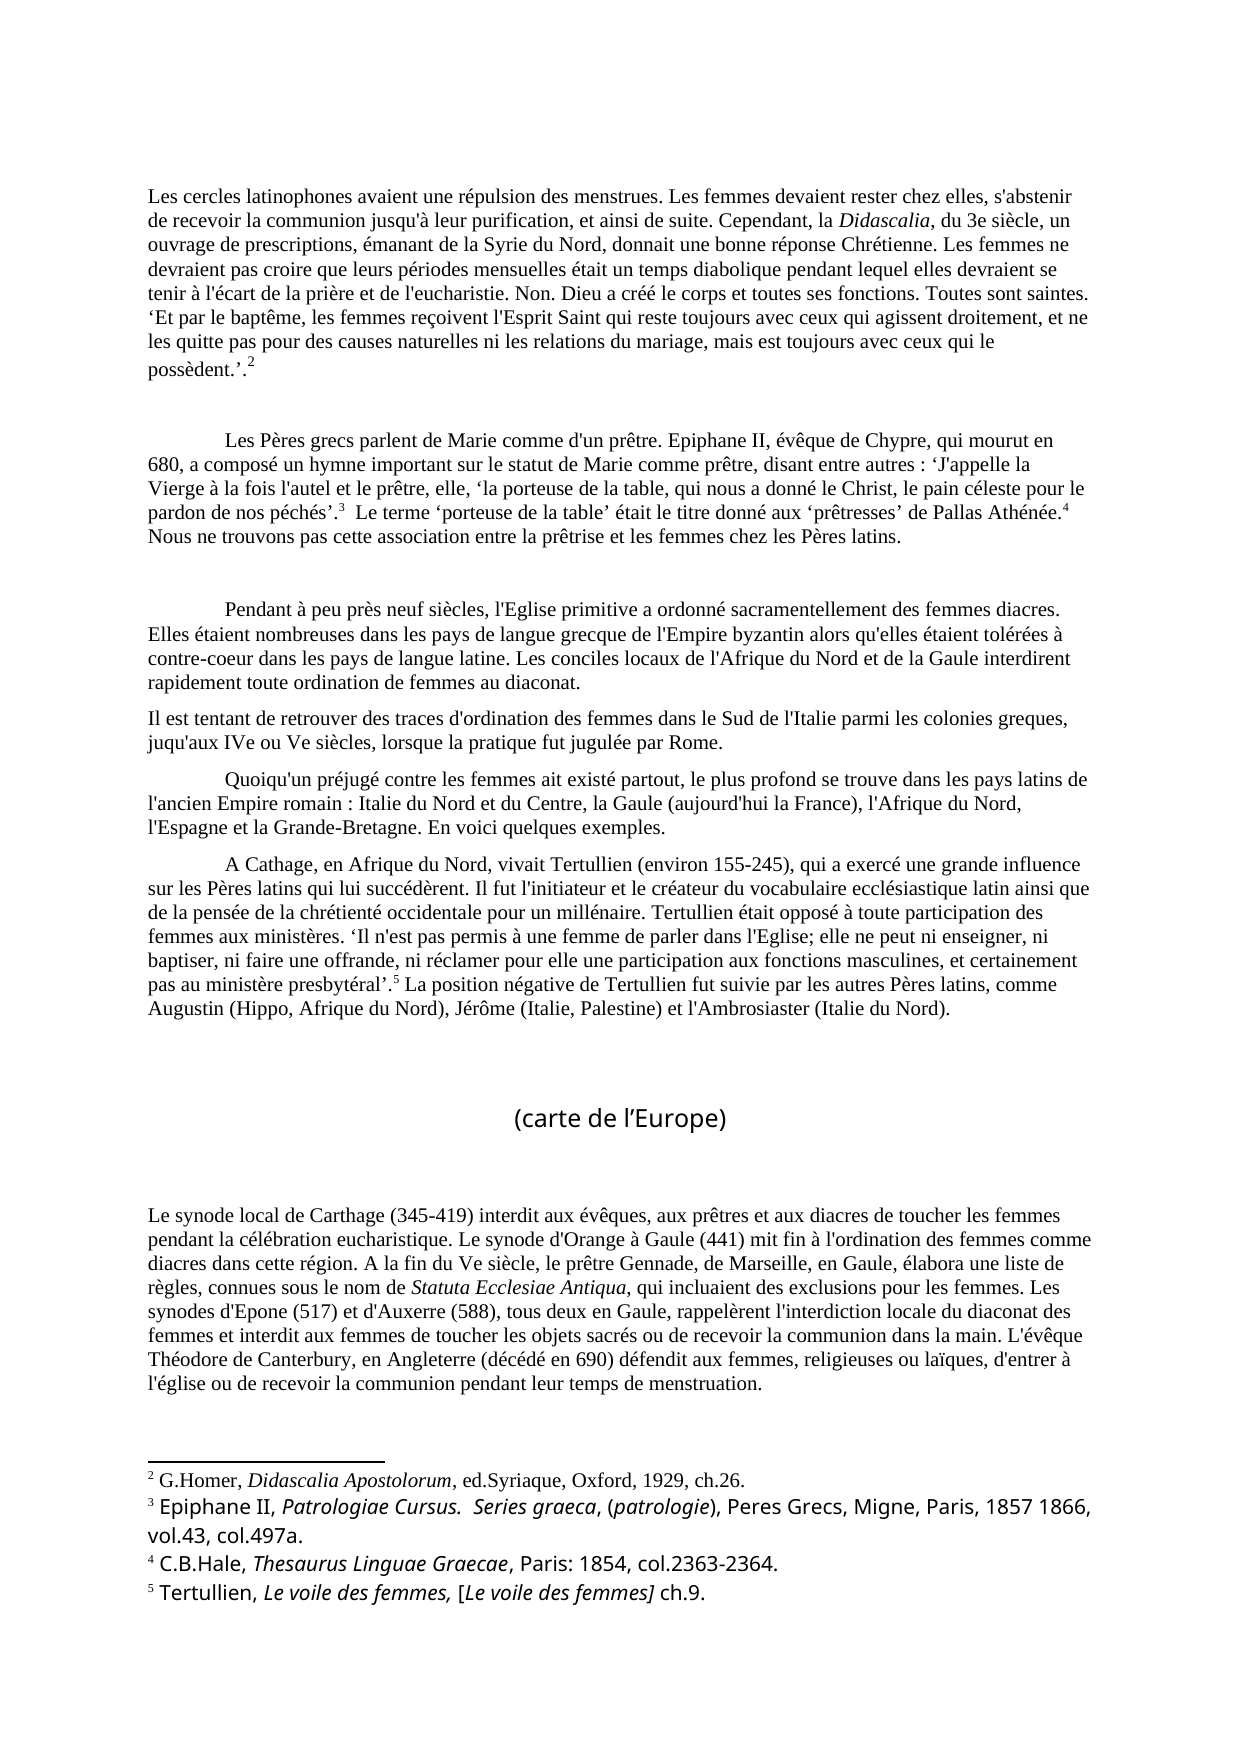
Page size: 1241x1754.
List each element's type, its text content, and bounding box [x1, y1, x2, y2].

text (carte de l’Europe) [148, 1101, 1092, 1134]
text Le synode local de Carthage (345-419) interdit aux évêques, aux prêtres et aux diacres de toucher les femmes pendant la célébration eucharistique. Le synode d'Orange à Gaule (441) mit fin à l'ordination des femmes comme diacres dans cette région. A la fin du Ve siècle, le prêtre Gennade, de Marseille, en Gaule, élabora une liste de règles, connues sous le nom de Statuta Ecclesiae Antiqua, qui incluaient des exclusions pour les femmes. Les synodes d'Epone (517) et d'Auxerre (588), tous deux en Gaule, rappelèrent l'interdiction locale du diaconat des femmes et interdit aux femmes de toucher les objets sacrés ou de recevoir la communion dans la main. L'évêque Théodore de Canterbury, en Angleterre (décédé en 690) défendit aux femmes, religieuses ou laïques, d'entrer à l'église ou de recevoir la communion pendant leur temps de menstruation. [148, 1203, 1092, 1395]
text Quoiqu'un préjugé contre les femmes ait existé partout, le plus profond se trouve dans les pays latins de l'ancien Empire romain : Italie du Nord et du Centre, la Gaule (aujourd'hui la France), l'Afrique du Nord, l'Espagne et la Grande-Bretagne. En voici quelques exemples. [148, 767, 1092, 839]
text Les Pères grecs parlent de Marie comme d'un prêtre. Epiphane II, évêque de Chypre, qui mourut en 680, a composé un hymne important sur le statut de Marie comme prêtre, disant entre autres : ‘J'appelle la Vierge à la fois l'autel et le prêtre, elle, ‘la porteuse de la table, qui nous a donné le Christ, le pain céleste pour le pardon de nos péchés’. Le terme ‘porteuse de la table’ était le titre donné aux ‘prêtresses’ de Pallas Athénée. Nous ne trouvons pas cette association entre la prêtrise et les femmes chez les Pères latins. [148, 428, 1092, 548]
text A Cathage, en Afrique du Nord, vivait Tertullien (environ 155-245), qui a exercé une grande influence sur les Pères latins qui lui succédèrent. Il fut l'initiateur et le créateur du vocabulaire ecclésiastique latin ainsi que de la pensée de la chrétienté occidentale pour un millénaire. Tertullien était opposé à toute participation des femmes aux ministères. ‘Il n'est pas permis à une femme de parler dans l'Eglise; elle ne peut ni enseigner, ni baptiser, ni faire une offrande, ni réclamer pour elle une participation aux fonctions masculines, et certainement pas au ministère presbytéral’. La position négative de Tertullien fut suivie par les autres Pères latins, comme Augustin (Hippo, Afrique du Nord), Jérôme (Italie, Palestine) et l'Ambrosiaster (Italie du Nord). [148, 851, 1092, 1020]
text Les cercles latinophones avaient une répulsion des menstrues. Les femmes devaient rester chez elles, s'abstenir de recevoir la communion jusqu'à leur purification, et ainsi de suite. Cependant, la Didascalia, du 3e siècle, un ouvrage de prescriptions, émanant de la Syrie du Nord, donnait une bonne réponse Chrétienne. Les femmes ne devraient pas croire que leurs périodes mensuelles était un temps diabolique pendant lequel elles devraient se tenir à l'écart de la prière et de l'eucharistie. Non. Dieu a créé le corps et toutes ses fonctions. Toutes sont saintes. ‘Et par le baptême, les femmes reçoivent l'Esprit Saint qui reste toujours avec ceux qui agissent droitement, et ne les quitte pas pour des causes naturelles ni les relations du mariage, mais est toujours avec ceux qui le possèdent.’. [148, 184, 1092, 381]
text Il est tentant de retrouver des traces d'ordination des femmes dans le Sud de l'Italie parmi les colonies greques, juqu'aux IVe ou Ve siècles, lorsque la pratique fut jugulée par Rome. [148, 706, 1092, 754]
text Pendant à peu près neuf siècles, l'Eglise primitive a ordonné sacramentellement des femmes diacres. Elles étaient nombreuses dans les pays de langue grecque de l'Empire byzantin alors qu'elles étaient tolérées à contre-coeur dans les pays de langue latine. Les conciles locaux de l'Afrique du Nord et de la Gaule interdirent rapidement toute ordination de femmes au diaconat. [148, 597, 1092, 694]
